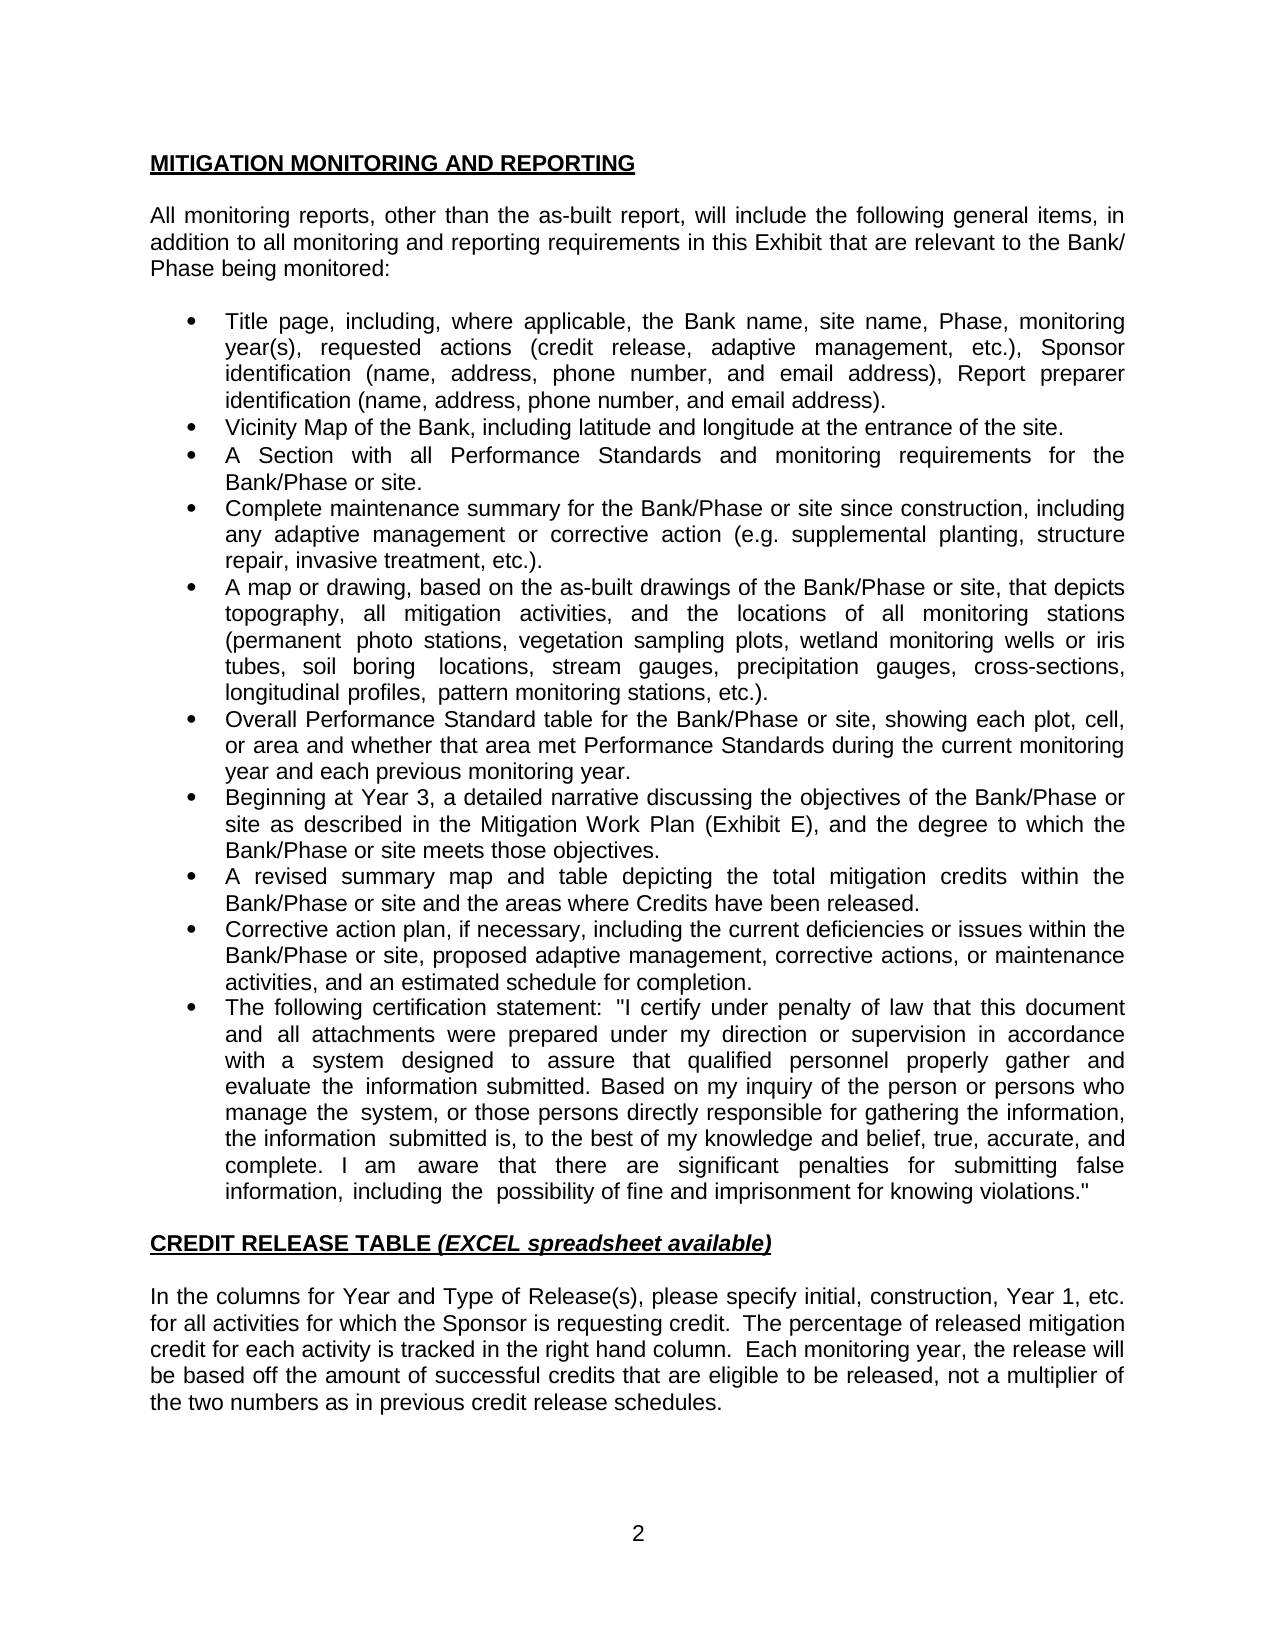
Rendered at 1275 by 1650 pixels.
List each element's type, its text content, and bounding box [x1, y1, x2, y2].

list Overall Performance Standard table for the Bank/Phase or site, showing each plot, cell, or area and whether that area met Performance Standards during the current monitoring year and each previous monitoring year. [187, 706, 1125, 785]
list A map or drawing, based on the as-built drawings of the Bank/Phase or site, that depicts topography, all mitigation activities, and the locations of all monitoring stations (permanent photo stations, vegetation sampling plots, wetland monitoring wells or iris tubes, soil boring locations, stream gauges, precipitation gauges, cross-sections, longitudinal profiles, pattern monitoring stations, etc.). [187, 574, 1126, 706]
list The following certification statement: "I certify under penalty of law that this document and all attachments were prepared under my direction or supervision in accordance with a system designed to assure that qualified personnel properly gather and evaluate the information submitted. Based on my inquiry of the person or persons who manage the system, or those persons directly responsible for gathering the information, the information submitted is, to the best of my knowledge and belief, true, accurate, and complete. I am aware that there are significant penalties for submitting false information, including the possibility of fine and imprisonment for knowing violations." [187, 995, 1126, 1204]
list Vicinity Map of the Bank, including latitude and longitude at the entrance of the site. [187, 413, 1137, 441]
list Complete maintenance summary for the Bank/Phase or site since construction, including any adaptive management or corrective action (e.g. supplemental planting, structure repair, invasive treatment, etc.). [187, 496, 1125, 574]
list Beginning at Year 3, a detailed narrative discussing the objectives of the Bank/Phase or site as described in the Mitigation Work Plan (Exhibit E), and the degree to which the Bank/Phase or site meets those objectives. [187, 785, 1125, 863]
list A revised summary map and table depicting the total mitigation credits within the Bank/Phase or site and the areas where Credits have been released. [187, 863, 1125, 916]
list Corrective action plan, if necessary, including the current deficiencies or issues within the Bank/Phase or site, proposed adaptive management, corrective actions, or maintenance activities, and an estimated schedule for completion. [187, 916, 1125, 995]
list Title page, including, where applicable, the Bank name, site name, Phase, monitoring year(s), requested actions (credit release, adaptive management, etc.), Sponsor identification (name, address, phone number, and email address), Report preparer identification (name, address, phone number, and email address). [187, 308, 1125, 413]
text All monitoring reports, other than the as-built report, will include the following general items, in addition to all monitoring and reporting requirements in this Exhibit that are relevant to the Bank/ Phase being monitored: [150, 202, 1126, 282]
text In the columns for Year and Type of Release(s), please specify initial, construction, Year 1, etc. for all activities for which the Sponsor is requesting credit. The percentage of released mitigation credit for each activity is tracked in the right hand column. Each monitoring year, the release will be based off the amount of successful credits that are eligible to be released, not a multiplier of the two numbers as in previous credit release schedules. [150, 1283, 1125, 1415]
list A Section with all Performance Standards and monitoring requirements for the Bank/Phase or site. [187, 443, 1125, 496]
text CREDIT RELEASE TABLE (EXCEL spreadsheet available) [150, 1230, 1137, 1256]
subtitle MITIGATION MONITORING AND REPORTING [150, 149, 1137, 176]
